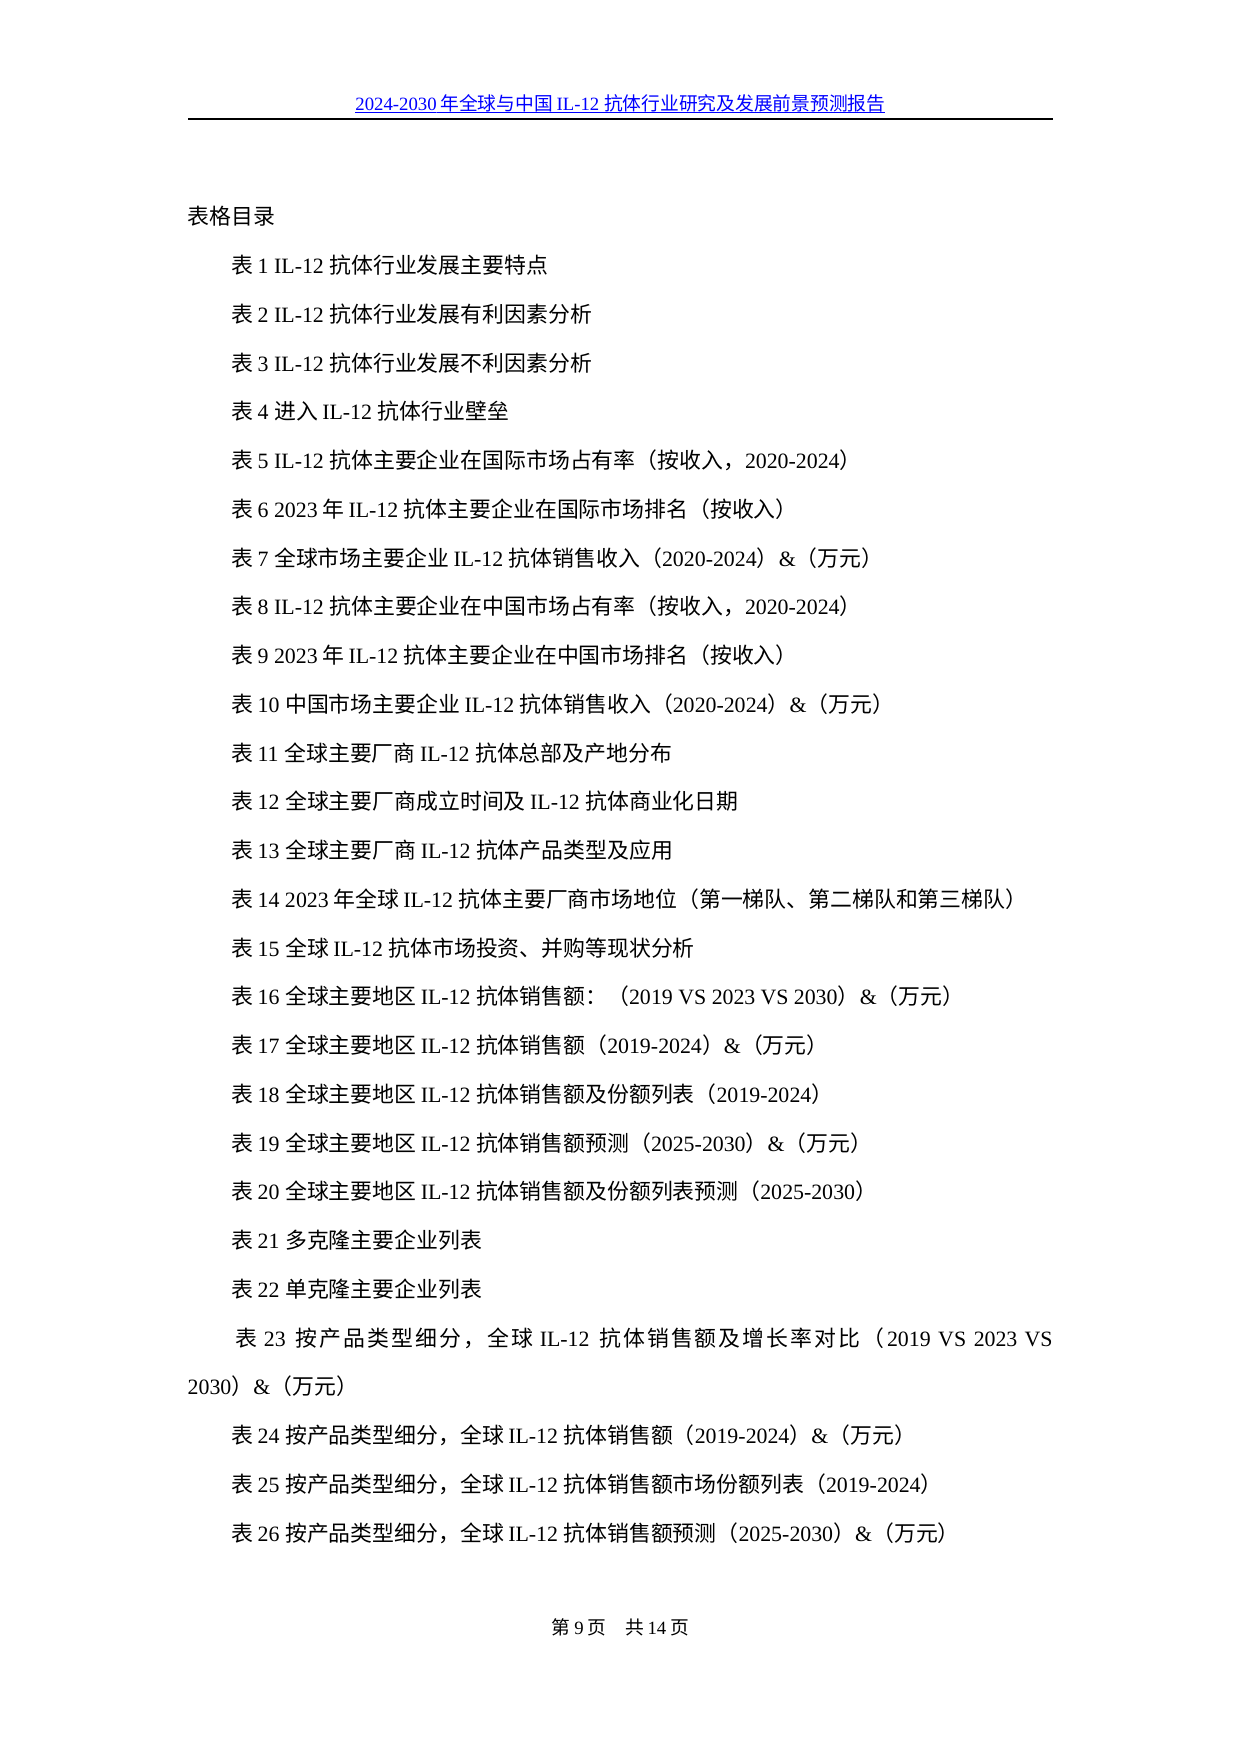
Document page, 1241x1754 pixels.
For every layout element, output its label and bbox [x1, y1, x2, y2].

text [187, 150, 1053, 1548]
